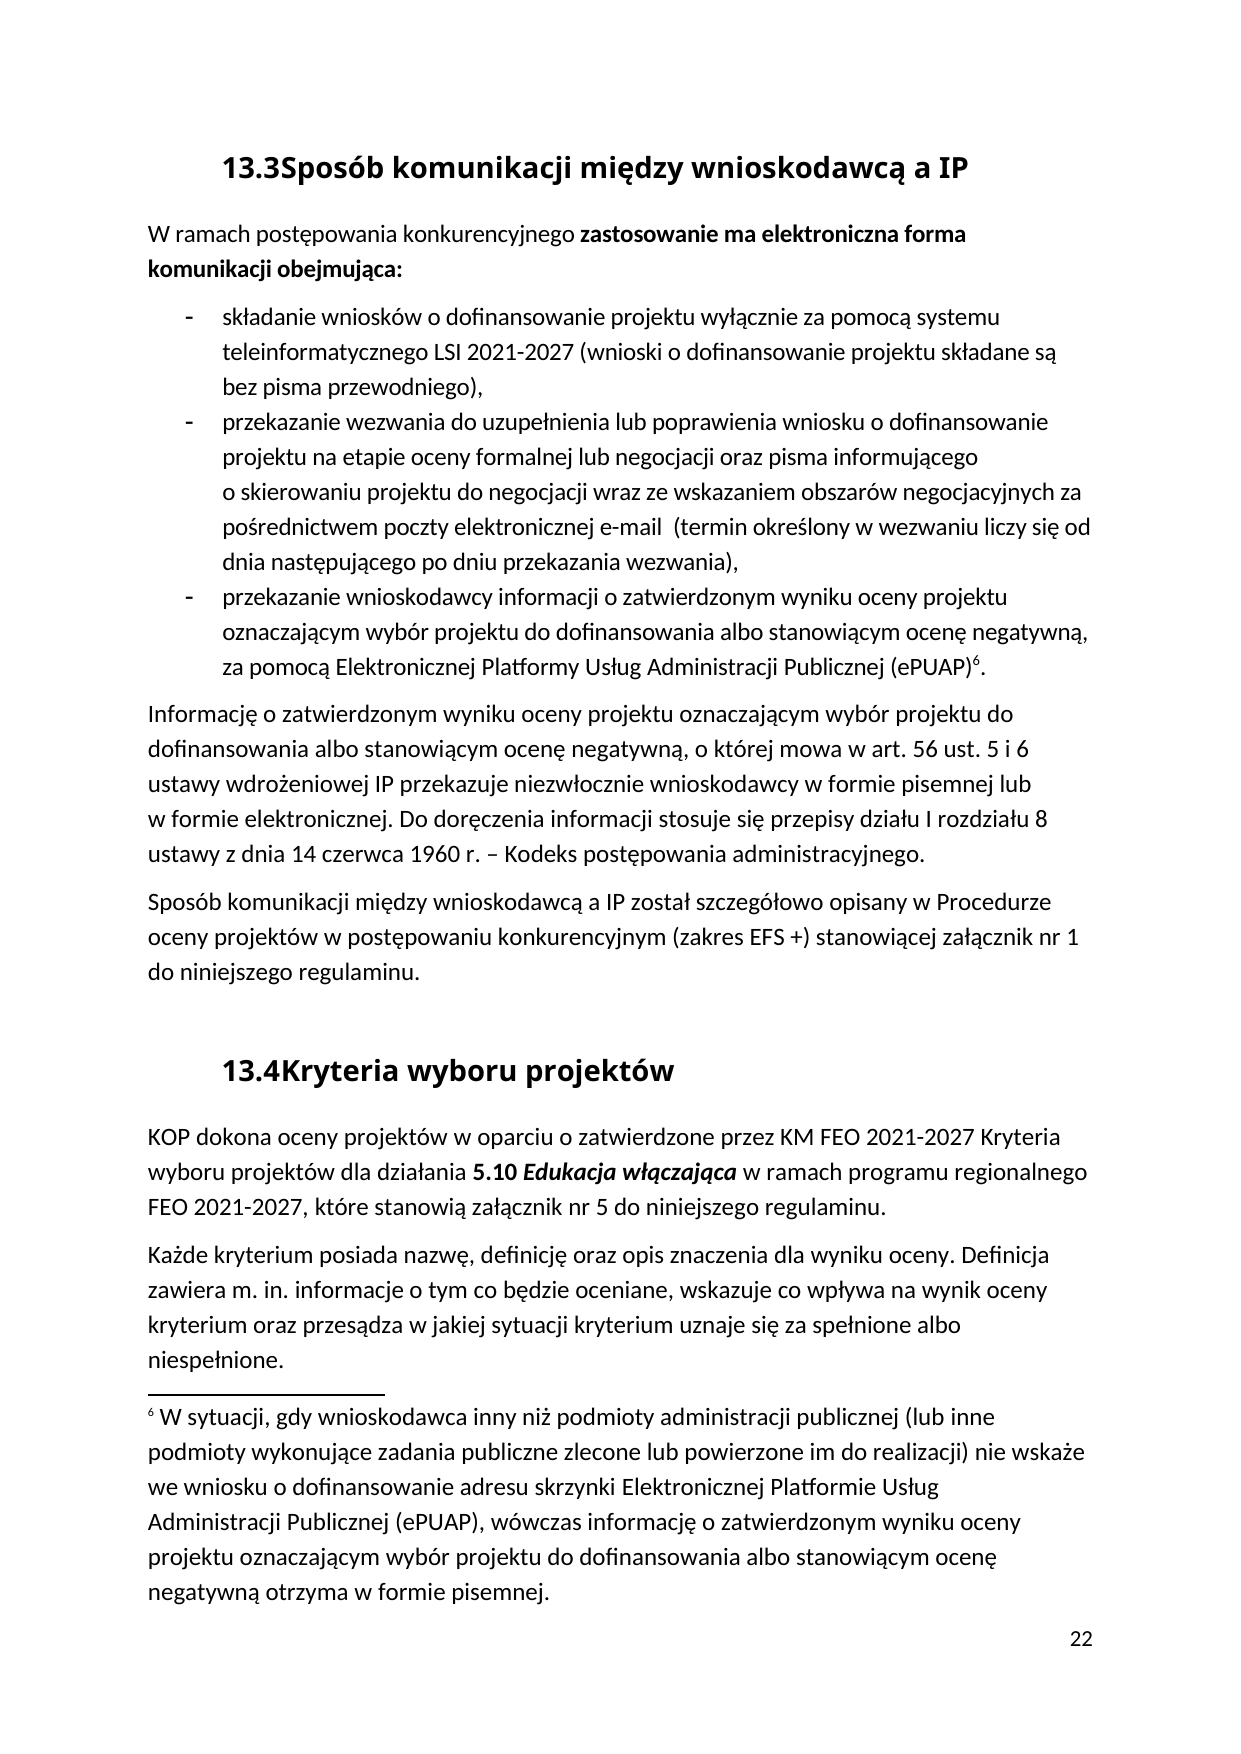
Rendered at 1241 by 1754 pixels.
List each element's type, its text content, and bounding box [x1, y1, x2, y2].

text Informację o zatwierdzonym wyniku oceny projektu oznaczającym wybór projektu do dofinansowania albo stanowiącym ocenę negatywną, o której mowa w art. 56 ust. 5 i 6 ustawy wdrożeniowej IP przekazuje niezwłocznie wnioskodawcy w formie pisemnej lub w formie elektronicznej. Do doręczenia informacji stosuje się przepisy działu I rozdziału 8 ustawy z dnia 14 czerwca 1960 r. – Kodeks postępowania administracyjnego. [148, 698, 1093, 869]
list składanie wniosków o dofinansowanie projektu wyłącznie za pomocą systemu teleinformatycznego LSI 2021-2027 (wnioski o dofinansowanie projektu składane są bez pisma przewodniego), [185, 301, 1093, 401]
subtitle Kryteria wyboru projektów [221, 1051, 1093, 1090]
text Każde kryterium posiada nazwę, definicję oraz opis znaczenia dla wyniku oceny. Definicja zawiera m. in. informacje o tym co będzie oceniane, wskazuje co wpływa na wynik oceny kryterium oraz przesądza w jakiej sytuacji kryterium uznaje się za spełnione albo niespełnione. [148, 1239, 1093, 1374]
list przekazanie wezwania do uzupełnienia lub poprawienia wniosku o dofinansowanie projektu na etapie oceny formalnej lub negocjacji oraz pisma informującego o skierowaniu projektu do negocjacji wraz ze wskazaniem obszarów negocjacyjnych za pośrednictwem poczty elektronicznej e-mail (termin określony w wezwaniu liczy się od dnia następującego po dniu przekazania wezwania), [185, 406, 1093, 576]
text KOP dokona oceny projektów w oparciu o zatwierdzone przez KM FEO 2021-2027 Kryteria wyboru projektów dla działania 5.10 Edukacja włączająca w ramach programu regionalnego FEO 2021-2027, które stanowią załącznik nr 5 do niniejszego regulaminu. [148, 1121, 1093, 1222]
text Sposób komunikacji między wnioskodawcą a IP został szczegółowo opisany w Procedurze oceny projektów w postępowaniu konkurencyjnym (zakres EFS +) stanowiącej załącznik nr 1 do niniejszego regulaminu. [148, 886, 1093, 986]
subtitle Sposób komunikacji między wnioskodawcą a IP [221, 148, 1093, 187]
list przekazanie wnioskodawcy informacji o zatwierdzonym wyniku oceny projektu oznaczającym wybór projektu do dofinansowania albo stanowiącym ocenę negatywną, za pomocą Elektronicznej Platformy Usług Administracji Publicznej (ePUAP). [185, 581, 1093, 681]
text W ramach postępowania konkurencyjnego zastosowanie ma elektroniczna forma komunikacji obejmująca: [148, 218, 1093, 284]
